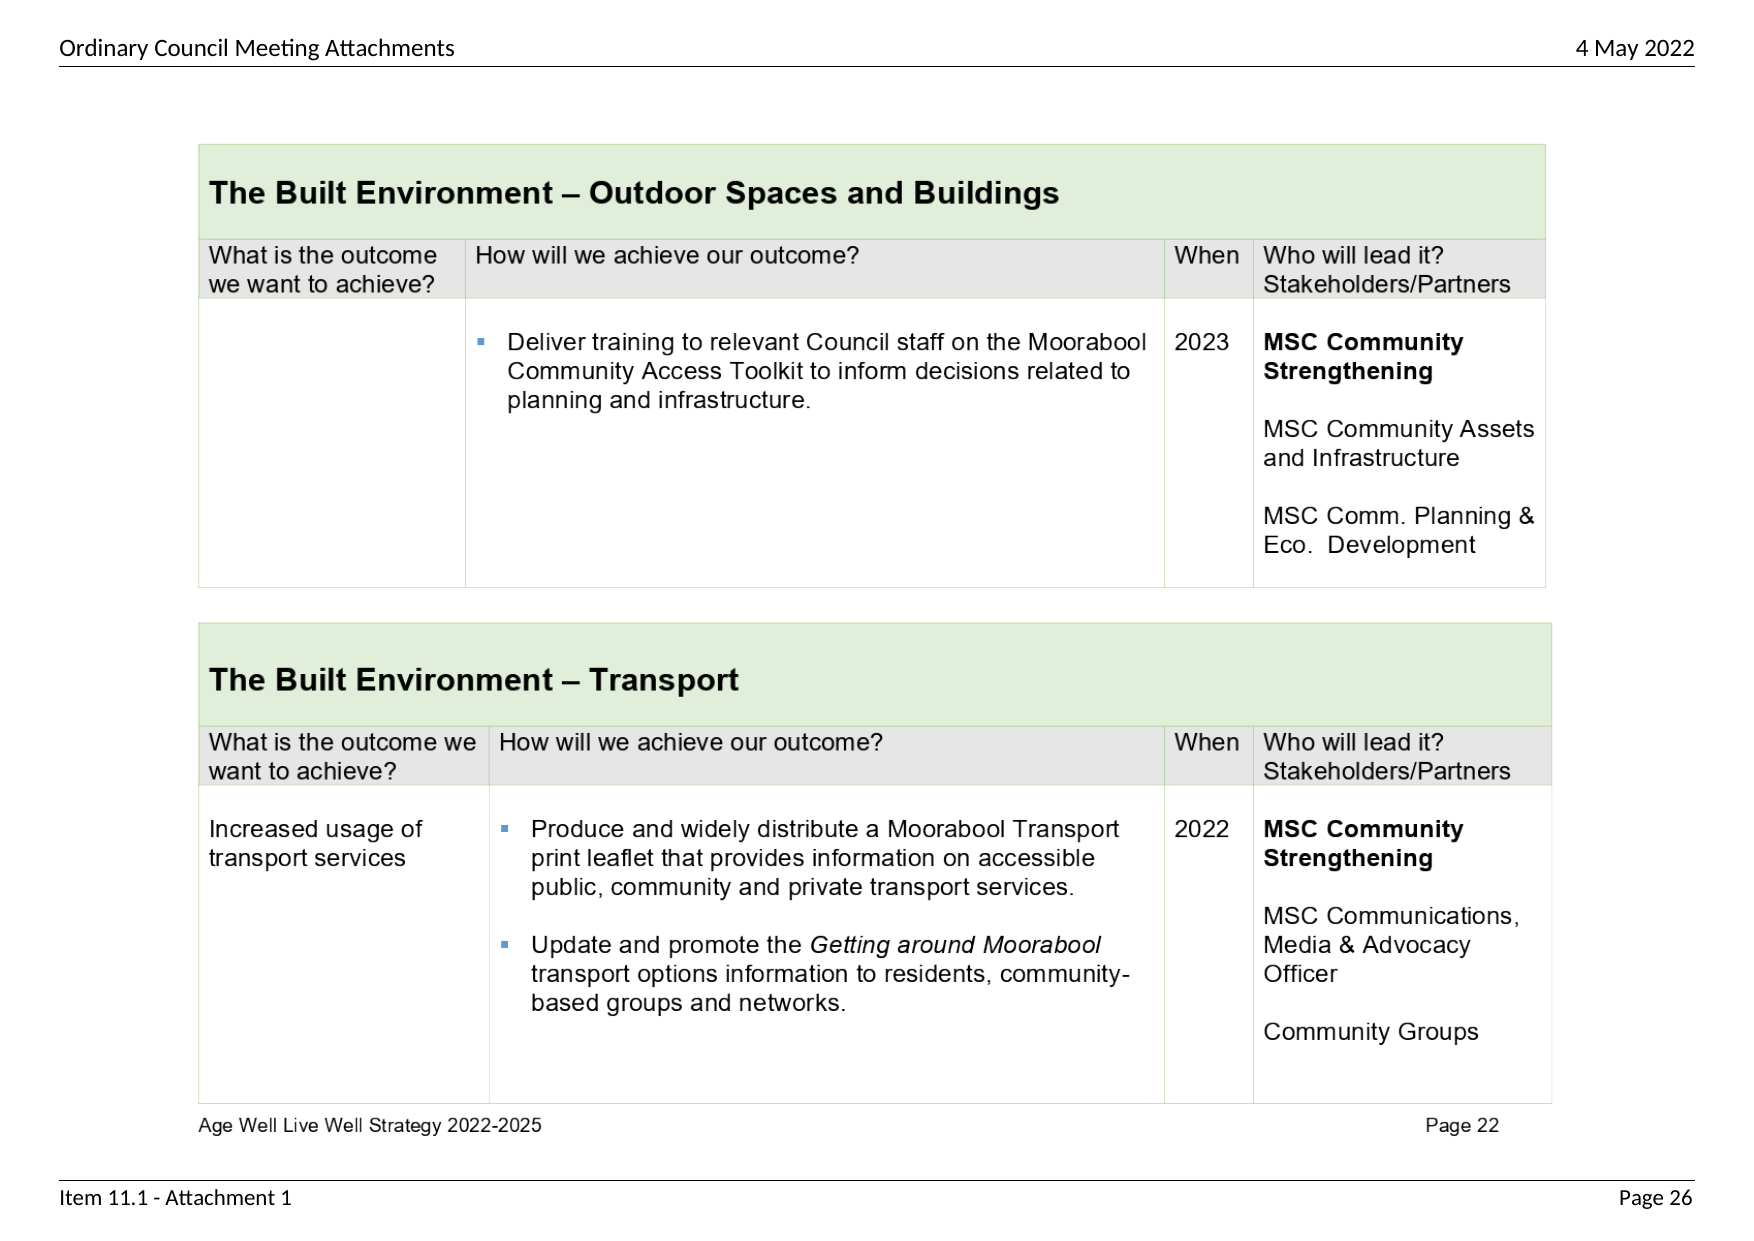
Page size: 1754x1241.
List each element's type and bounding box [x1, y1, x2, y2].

picture [140, 112, 1614, 1144]
